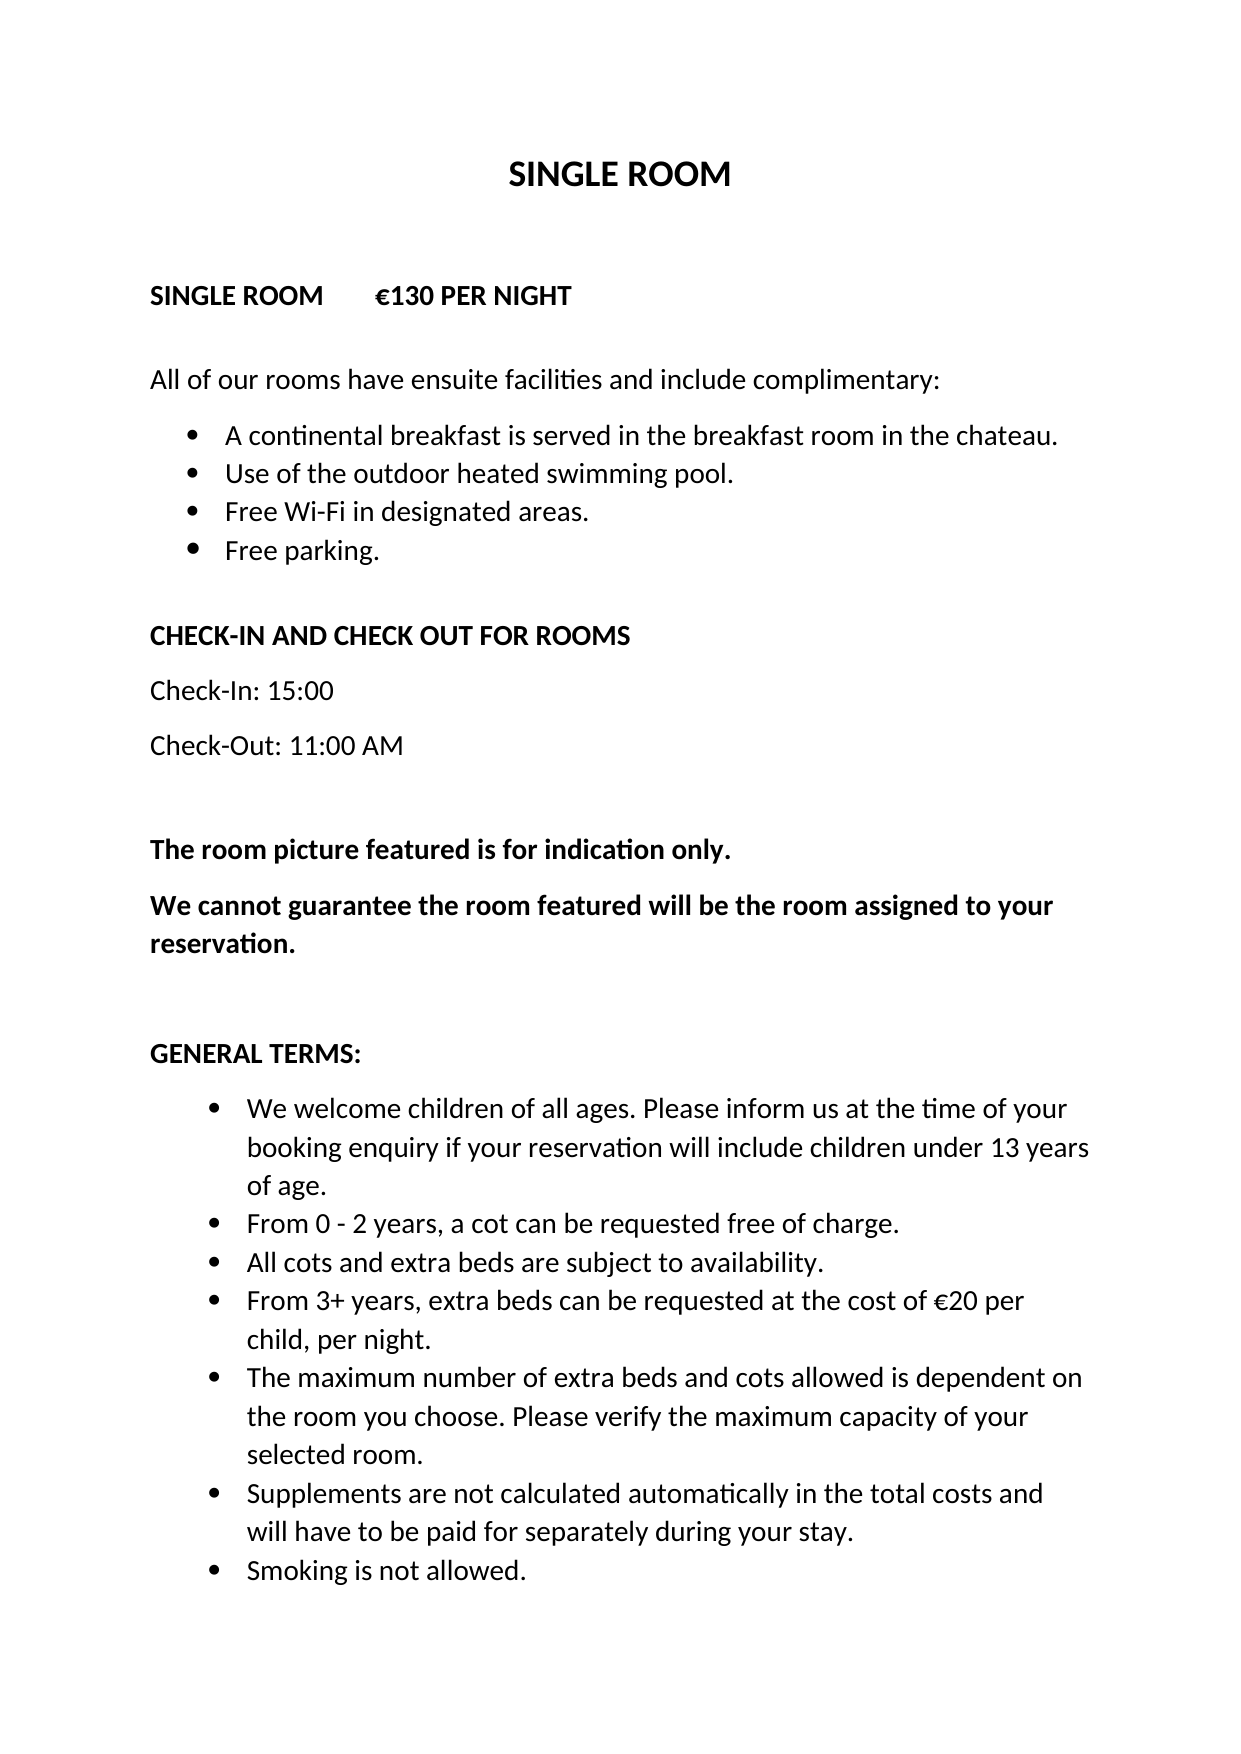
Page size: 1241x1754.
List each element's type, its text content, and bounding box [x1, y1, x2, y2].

list From 3+ years, extra beds can be requested at the cost of €20 per child, per night. [209, 1282, 1090, 1357]
list Free parking. [187, 532, 1090, 598]
text SINGLE ROOM €130 PER NIGHT [150, 277, 1090, 343]
list Use of the outdoor heated swimming pool. [187, 455, 1090, 491]
list All cots and extra beds are subject to availability. [209, 1244, 1090, 1280]
text All of our rooms have ensuite facilities and include complimentary: [150, 361, 1090, 397]
text CHECK-IN AND CHECK OUT FOR ROOMS [150, 617, 1090, 652]
list Supplements are not calculated automatically in the total costs and will have to be paid for separately during your stay. [209, 1475, 1090, 1549]
text GENERAL TERMS: [150, 1035, 1090, 1071]
text Check-Out: 11:00 AM [150, 727, 1090, 762]
list From 0 - 2 years, a cot can be requested free of charge. [209, 1206, 1090, 1241]
list The maximum number of extra beds and cots allowed is dependent on the room you choose. Please verify the maximum capacity of your selected room. [209, 1359, 1090, 1472]
list Free Wi-Fi in designated areas. [187, 493, 1090, 529]
list Smoking is not allowed. [209, 1552, 1090, 1587]
text Check-In: 15:00 [150, 672, 1090, 707]
text The room picture featured is for indication only. [150, 831, 1090, 867]
list A continental breakfast is served in the breakfast room in the chateau. [187, 417, 1090, 452]
text SINGLE ROOM [150, 150, 1090, 196]
text We cannot guarantee the room featured will be the room assigned to your reservation. [150, 887, 1090, 961]
list We welcome children of all ages. Please inform us at the time of your booking enquiry if your reservation will include children under 13 years of age. [209, 1090, 1090, 1203]
